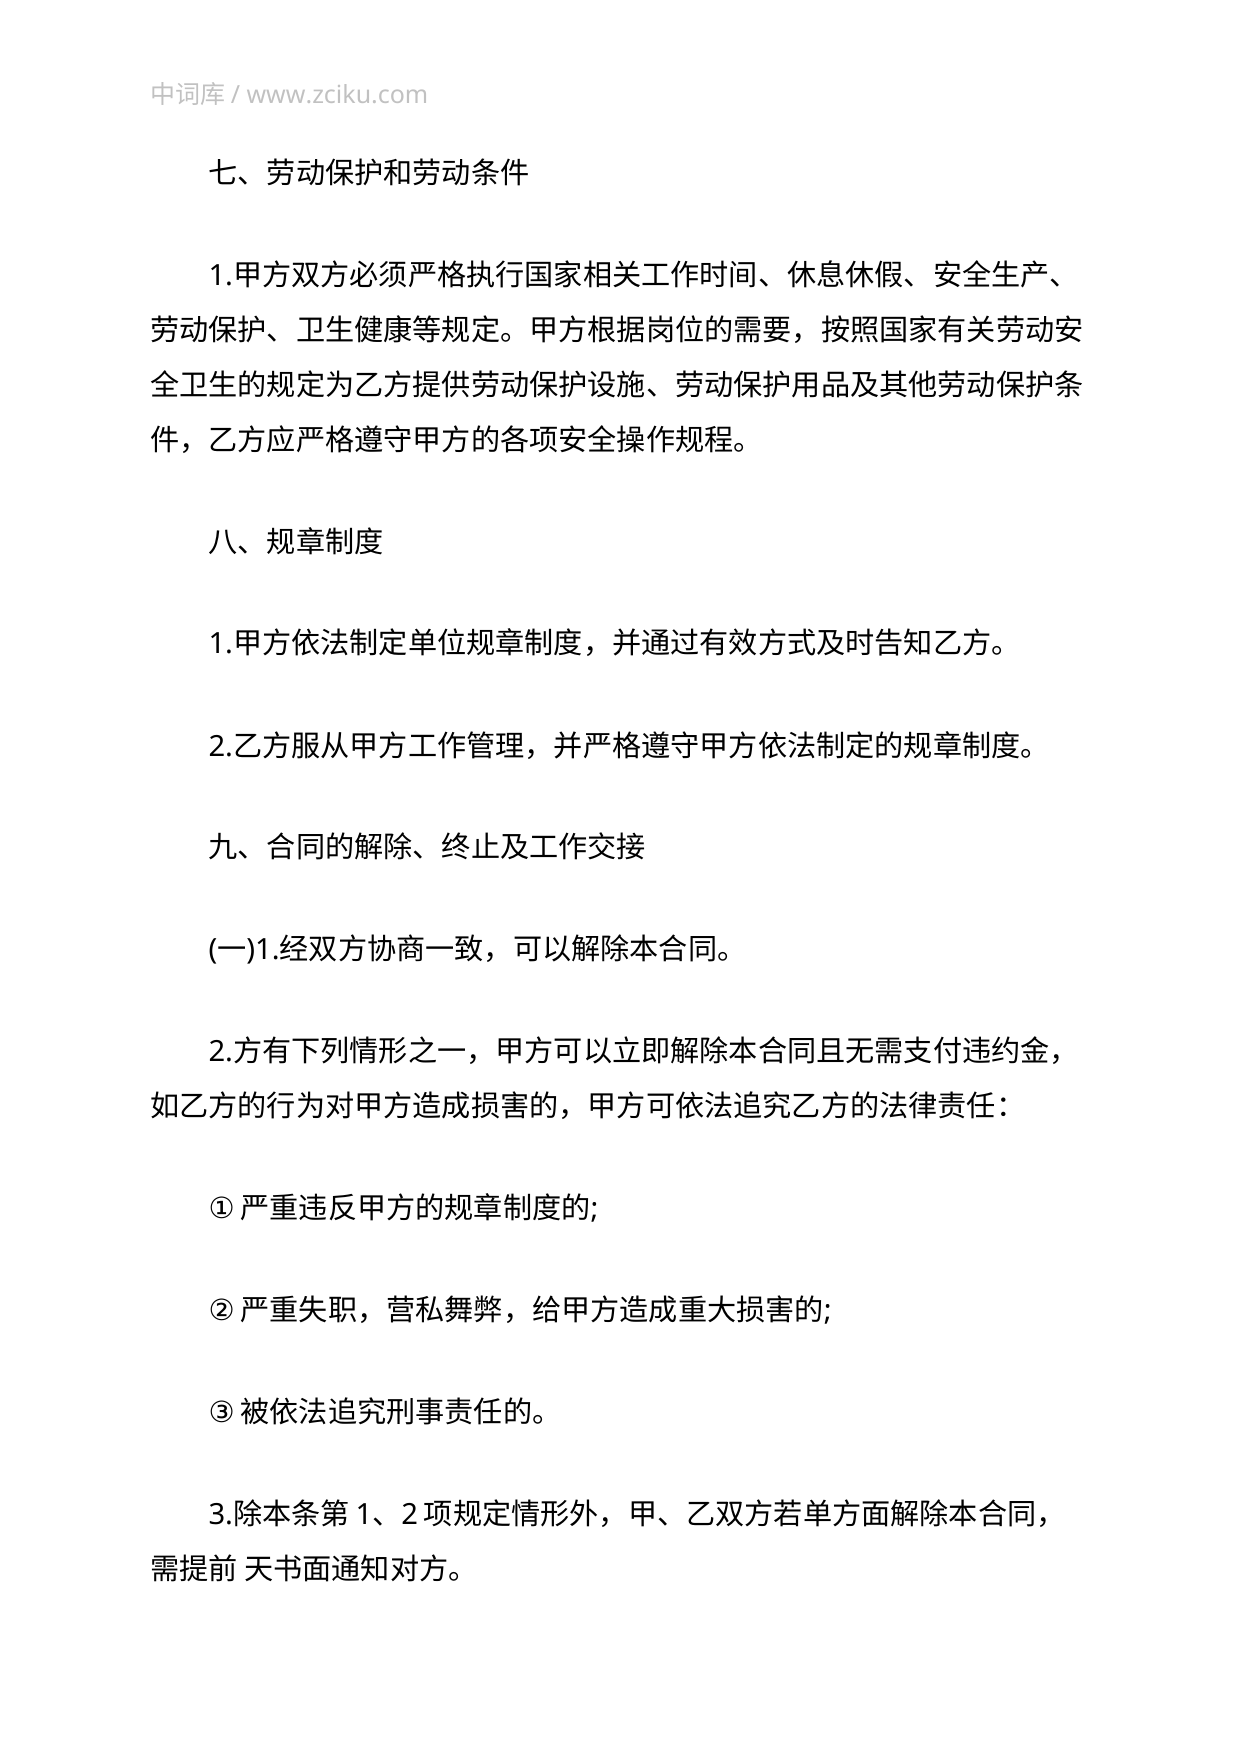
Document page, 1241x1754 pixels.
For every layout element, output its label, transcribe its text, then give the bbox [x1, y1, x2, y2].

text 七、劳动保护和劳动条件 [150, 150, 1090, 192]
text 2.乙方服从甲方工作管理，并严格遵守甲方依法制定的规章制度。 [150, 722, 1090, 764]
text 2.方有下列情形之一，甲方可以立即解除本合同且无需支付违约金，如乙方的行为对甲方造成损害的，甲方可依法追究乙方的法律责任： [150, 1028, 1090, 1125]
text 九、合同的解除、终止及工作交接 [150, 824, 1090, 866]
text 八、规章制度 [150, 518, 1090, 561]
text ①严重违反甲方的规章制度的; [150, 1184, 1090, 1227]
text ③被依法追究刑事责任的。 [150, 1388, 1090, 1431]
text ②严重失职，营私舞弊，给甲方造成重大损害的; [150, 1287, 1090, 1329]
text 3.除本条第1、2项规定情形外，甲、乙双方若单方面解除本合同，需提前 天书面通知对方。 [150, 1491, 1090, 1588]
text 1.甲方依法制定单位规章制度，并通过有效方式及时告知乙方。 [150, 620, 1090, 662]
text 1.甲方双方必须严格执行国家相关工作时间、休息休假、安全生产、劳动保护、卫生健康等规定。甲方根据岗位的需要，按照国家有关劳动安全卫生的规定为乙方提供劳动保护设施、劳动保护用品及其他劳动保护条件，乙方应严格遵守甲方的各项安全操作规程。 [150, 252, 1090, 459]
text (一)1.经双方协商一致，可以解除本合同。 [150, 926, 1090, 968]
